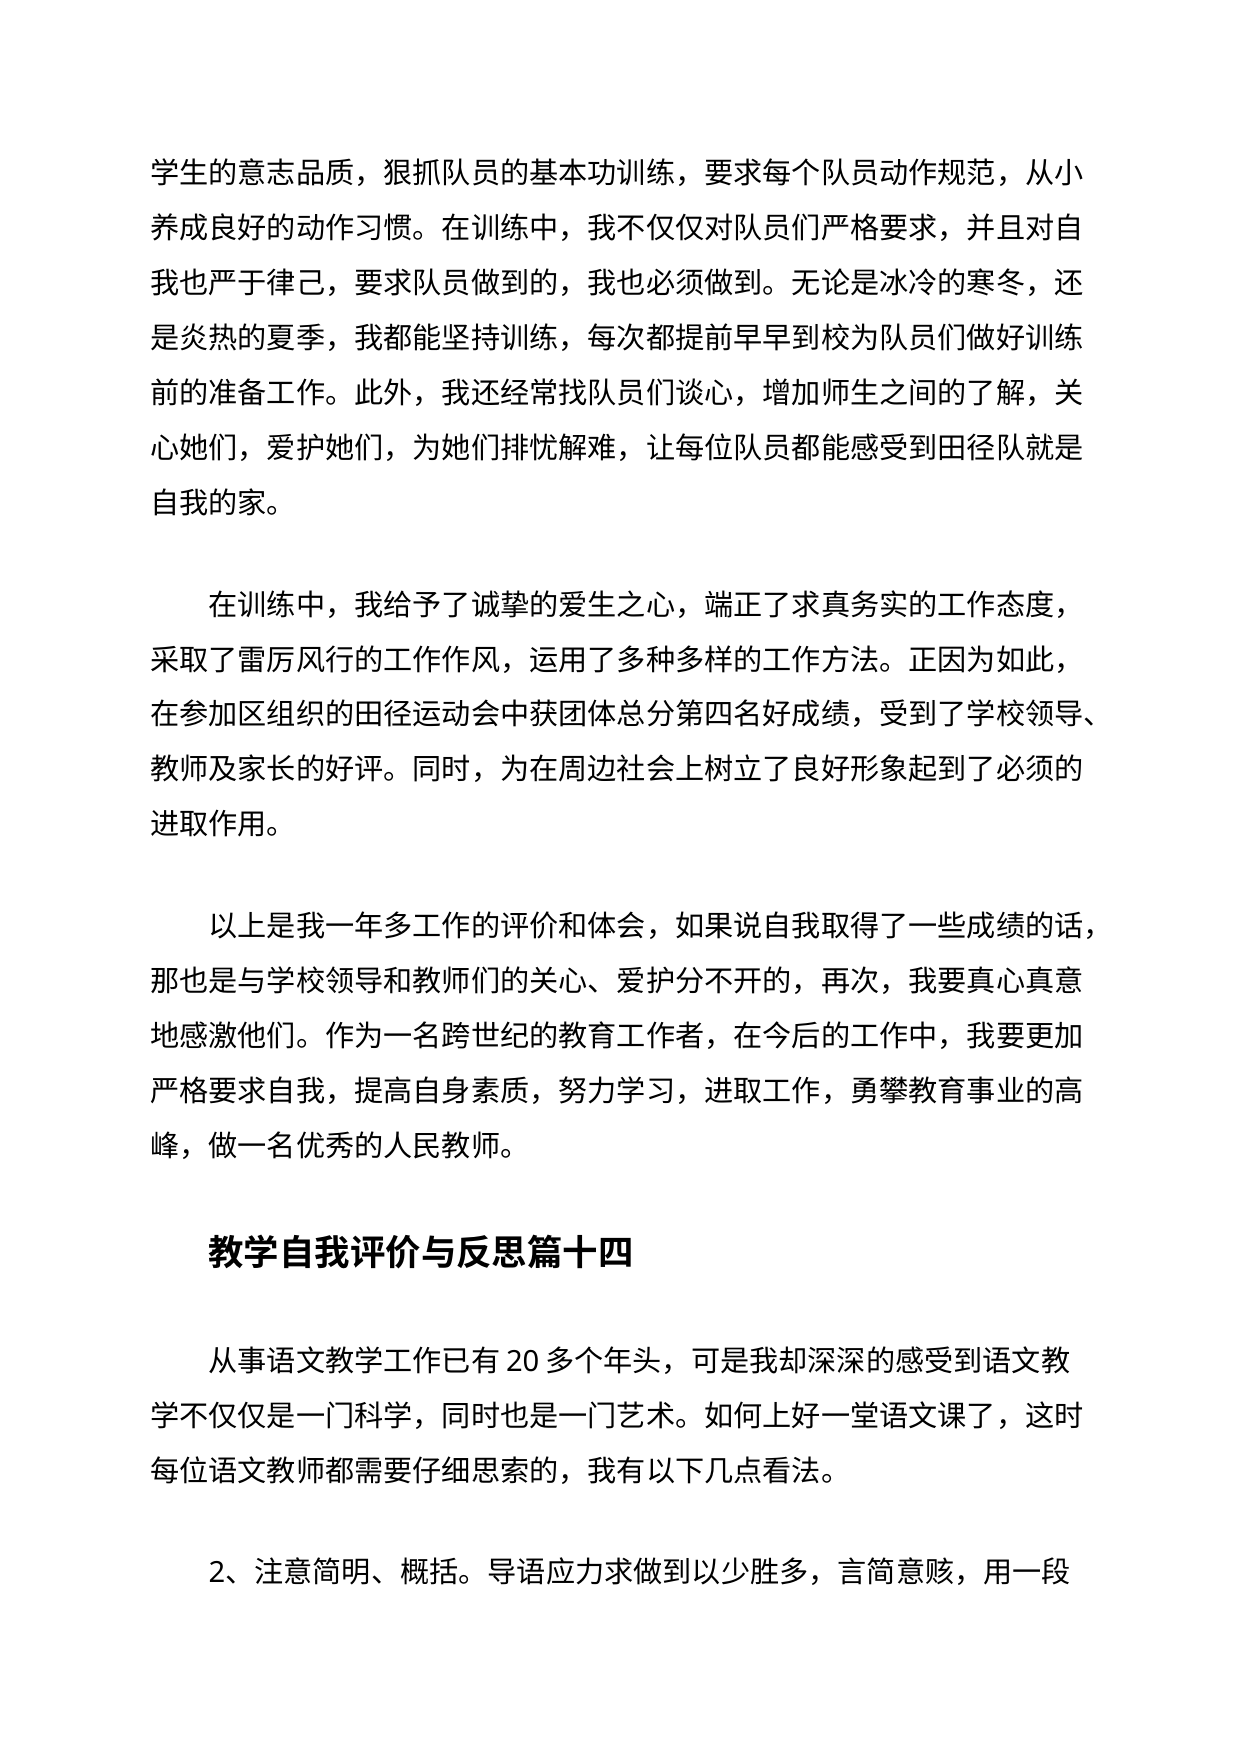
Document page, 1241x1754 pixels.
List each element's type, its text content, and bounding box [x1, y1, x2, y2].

text 在训练中，我给予了诚挚的爱生之心，端正了求真务实的工作态度，采取了雷厉风行的工作作风，运用了多种多样的工作方法。正因为如此，在参加区组织的田径运动会中获团体总分第四名好成绩，受到了学校领导、教师及家长的好评。同时，为在周边社会上树立了良好形象起到了必须的进取作用。 [150, 581, 1090, 843]
text 教学自我评价与反思篇十四 [150, 1224, 1090, 1275]
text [150, 1549, 1090, 1591]
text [150, 150, 1090, 522]
text 以上是我一年多工作的评价和体会，如果说自我取得了一些成绩的话，那也是与学校领导和教师们的关心、爱护分不开的，再次，我要真心真意地感激他们。作为一名跨世纪的教育工作者，在今后的工作中，我要更加严格要求自我，提高自身素质，努力学习，进取工作，勇攀教育事业的高峰，做一名优秀的人民教师。 [150, 902, 1090, 1164]
text 从事语文教学工作已有20多个年头，可是我却深深的感受到语文教学不仅仅是一门科学，同时也是一门艺术。如何上好一堂语文课了，这时每位语文教师都需要仔细思索的，我有以下几点看法。 [150, 1337, 1090, 1489]
